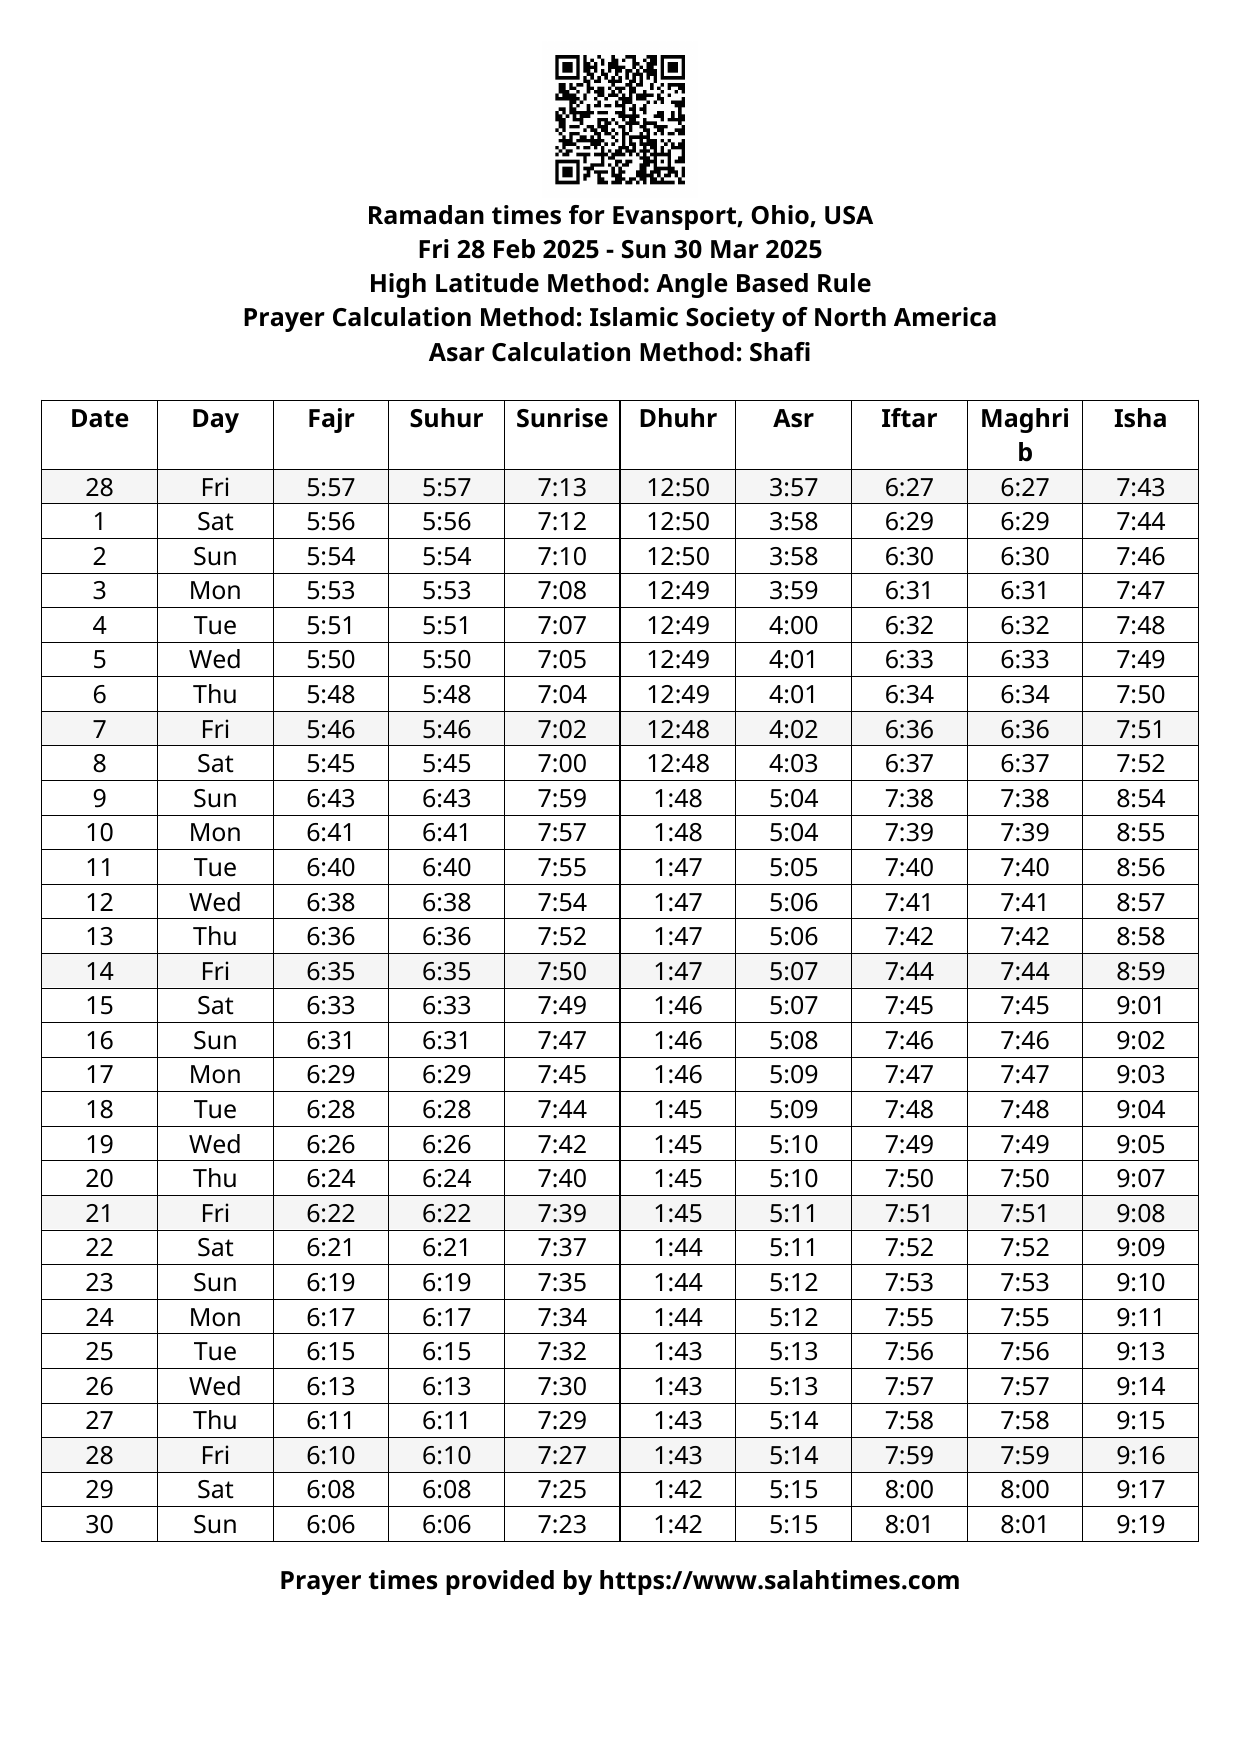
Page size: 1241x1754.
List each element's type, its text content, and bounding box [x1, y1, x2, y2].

table_cell 6:33 [968, 643, 1082, 676]
table_cell 7:51 [852, 1196, 967, 1229]
table_cell 7:59 [505, 781, 619, 814]
table_cell 5:56 [274, 504, 388, 538]
table_cell Thu [158, 677, 273, 711]
table_cell 7:47 [852, 1058, 967, 1091]
table_cell 6:10 [389, 1438, 504, 1472]
table_cell 5:46 [274, 712, 388, 745]
table_cell 7:50 [852, 1161, 967, 1195]
table_cell 9:04 [1083, 1092, 1198, 1126]
table_cell 9:17 [1083, 1473, 1198, 1506]
table_cell 5:09 [736, 1092, 851, 1126]
table_cell 1:47 [621, 919, 735, 953]
table_cell 5:07 [736, 989, 851, 1022]
table_cell Sat [158, 989, 273, 1022]
table_cell 6:43 [274, 781, 388, 814]
table_cell 7:32 [505, 1334, 619, 1368]
table_cell 7:49 [968, 1127, 1082, 1160]
table_header Maghrib [968, 401, 1082, 469]
table_cell Sun [158, 1265, 273, 1299]
table_cell 7:58 [968, 1404, 1082, 1437]
table_cell 7:45 [852, 989, 967, 1022]
table_cell 5:10 [736, 1161, 851, 1195]
table_cell 7:52 [968, 1231, 1082, 1264]
table_cell 6:32 [968, 608, 1082, 642]
table_cell 9:15 [1083, 1404, 1198, 1437]
table_cell 6:40 [389, 850, 504, 884]
table_cell 5:13 [736, 1334, 851, 1368]
table_cell 7:38 [968, 781, 1082, 814]
table_cell 6:21 [274, 1231, 388, 1264]
table_header Suhur [389, 401, 504, 469]
table_cell 7:59 [968, 1438, 1082, 1472]
table_cell 19 [42, 1127, 157, 1160]
table_cell 5:53 [274, 574, 388, 607]
table_cell 9:05 [1083, 1127, 1198, 1160]
table_cell 1:42 [621, 1507, 735, 1541]
table_cell 13 [42, 919, 157, 953]
table_cell 8:55 [1083, 816, 1198, 849]
table_cell Fri [158, 1196, 273, 1229]
table_cell 8 [42, 746, 157, 780]
table_cell 5:04 [736, 816, 851, 849]
table_cell Thu [158, 1404, 273, 1437]
table_cell 7:00 [505, 746, 619, 780]
table_cell 11 [42, 850, 157, 884]
table_cell 7:53 [852, 1265, 967, 1299]
table_cell 7:39 [505, 1196, 619, 1229]
table_cell 7:25 [505, 1473, 619, 1506]
table_header Day [158, 401, 273, 469]
table_cell 7:44 [968, 954, 1082, 987]
table_cell 6:24 [389, 1161, 504, 1195]
table_cell 9:10 [1083, 1265, 1198, 1299]
table_cell 6:06 [274, 1507, 388, 1541]
table_cell 7:40 [852, 850, 967, 884]
table_cell 3:59 [736, 574, 851, 607]
table_cell 6:29 [852, 504, 967, 538]
table_cell 6:41 [274, 816, 388, 849]
table_cell Sun [158, 1507, 273, 1541]
table_cell 9:14 [1083, 1369, 1198, 1402]
table_cell 3:58 [736, 539, 851, 572]
table_cell 6:26 [274, 1127, 388, 1160]
table_cell 5:15 [736, 1473, 851, 1506]
table_cell 1:43 [621, 1438, 735, 1472]
table_cell 7:42 [505, 1127, 619, 1160]
table_cell 7:52 [852, 1231, 967, 1264]
table_cell 29 [42, 1473, 157, 1506]
table_cell Tue [158, 1334, 273, 1368]
table_cell 6:13 [389, 1369, 504, 1402]
table_cell 1:46 [621, 1058, 735, 1091]
table_cell 5:14 [736, 1438, 851, 1472]
table_cell 6:17 [274, 1300, 388, 1333]
table_cell 7:34 [505, 1300, 619, 1333]
table_cell 12:48 [621, 712, 735, 745]
table_cell 7:30 [505, 1369, 619, 1402]
table_cell 5:46 [389, 712, 504, 745]
table_cell 7:45 [505, 1058, 619, 1091]
table_cell 9 [42, 781, 157, 814]
table_cell 7:50 [1083, 677, 1198, 711]
table_cell 7:49 [505, 989, 619, 1022]
table_cell 6:31 [274, 1023, 388, 1057]
table_cell 7:05 [505, 643, 619, 676]
table_cell 6:34 [852, 677, 967, 711]
table_cell 12:49 [621, 574, 735, 607]
table_cell 5:11 [736, 1196, 851, 1229]
table_cell 9:01 [1083, 989, 1198, 1022]
table_cell 7:37 [505, 1231, 619, 1264]
table_cell Fri [158, 954, 273, 987]
table_header Sunrise [505, 401, 619, 469]
table_cell 1:47 [621, 954, 735, 987]
table_cell 7:48 [1083, 608, 1198, 642]
table_cell 7:56 [852, 1334, 967, 1368]
table_cell 6:35 [274, 954, 388, 987]
table_cell 1 [42, 504, 157, 538]
table_cell 21 [42, 1196, 157, 1229]
text High Latitude Method: Angle Based Rule [42, 266, 1198, 300]
table_cell 7:40 [968, 850, 1082, 884]
table_cell Mon [158, 1300, 273, 1333]
table_cell 5:12 [736, 1265, 851, 1299]
table_cell 7:27 [505, 1438, 619, 1472]
table_cell 5:07 [736, 954, 851, 987]
table_cell 7:59 [852, 1438, 967, 1472]
table_cell 1:42 [621, 1473, 735, 1506]
table_cell 25 [42, 1334, 157, 1368]
table_cell 4 [42, 608, 157, 642]
table_cell Sun [158, 1023, 273, 1057]
table_cell 6:15 [389, 1334, 504, 1368]
table_cell 1:45 [621, 1196, 735, 1229]
text Fri 28 Feb 2025 - Sun 30 Mar 2025 [42, 232, 1198, 266]
table_cell 7:46 [1083, 539, 1198, 572]
table_cell 7:46 [968, 1023, 1082, 1057]
table_cell 7:45 [968, 989, 1082, 1022]
table_cell 6:40 [274, 850, 388, 884]
table_cell 10 [42, 816, 157, 849]
table_cell 5:50 [389, 643, 504, 676]
table_cell 7:48 [968, 1092, 1082, 1126]
table_cell 6:11 [274, 1404, 388, 1437]
table_cell 7:43 [1083, 470, 1198, 503]
table_cell 4:02 [736, 712, 851, 745]
table_cell 7:40 [505, 1161, 619, 1195]
table_cell 6:31 [968, 574, 1082, 607]
table_cell Wed [158, 1369, 273, 1402]
table_cell Fri [158, 1438, 273, 1472]
table_cell 9:03 [1083, 1058, 1198, 1091]
table_cell 5:57 [389, 470, 504, 503]
table_cell 1:46 [621, 989, 735, 1022]
table_cell 1:43 [621, 1369, 735, 1402]
table_cell 7:47 [505, 1023, 619, 1057]
table_cell 12:49 [621, 643, 735, 676]
table_cell 7:12 [505, 504, 619, 538]
table_cell 15 [42, 989, 157, 1022]
table_cell 7:49 [1083, 643, 1198, 676]
table_cell 8:56 [1083, 850, 1198, 884]
table_cell 6:36 [968, 712, 1082, 745]
table_cell 7:55 [968, 1300, 1082, 1333]
table_cell 7:41 [852, 885, 967, 918]
table_cell 8:00 [852, 1473, 967, 1506]
table_cell 9:08 [1083, 1196, 1198, 1229]
table_cell 7:47 [1083, 574, 1198, 607]
table_cell 5:56 [389, 504, 504, 538]
table_cell Wed [158, 643, 273, 676]
table_cell 8:01 [852, 1507, 967, 1541]
table_cell 6:29 [274, 1058, 388, 1091]
table_cell Sun [158, 781, 273, 814]
table_cell 3 [42, 574, 157, 607]
table_cell Fri [158, 712, 273, 745]
table_cell 5:51 [389, 608, 504, 642]
table_cell 6:13 [274, 1369, 388, 1402]
table_cell 6:24 [274, 1161, 388, 1195]
table_cell 5:48 [389, 677, 504, 711]
table_cell 12:50 [621, 539, 735, 572]
table_cell 1:44 [621, 1300, 735, 1333]
table_cell 8:58 [1083, 919, 1198, 953]
table_cell 1:48 [621, 781, 735, 814]
table_cell 7:39 [852, 816, 967, 849]
picture [542, 41, 699, 198]
table_cell 4:00 [736, 608, 851, 642]
table_cell 7:56 [968, 1334, 1082, 1368]
table_cell 1:47 [621, 885, 735, 918]
table_cell Tue [158, 608, 273, 642]
table_cell 26 [42, 1369, 157, 1402]
table_cell 6:30 [968, 539, 1082, 572]
table_cell 12:50 [621, 470, 735, 503]
table_cell 28 [42, 470, 157, 503]
table_cell 6:28 [389, 1092, 504, 1126]
table_cell 6:33 [389, 989, 504, 1022]
table_cell 6:29 [389, 1058, 504, 1091]
table_cell 22 [42, 1231, 157, 1264]
table_cell 1:44 [621, 1265, 735, 1299]
table_cell 6:31 [389, 1023, 504, 1057]
table_cell 6:35 [389, 954, 504, 987]
table_cell 5 [42, 643, 157, 676]
table_cell Wed [158, 885, 273, 918]
table_cell 16 [42, 1023, 157, 1057]
table_cell 7:49 [852, 1127, 967, 1160]
table_cell 6:33 [274, 989, 388, 1022]
text Prayer times provided by https://www.salahtimes.com [42, 1563, 1198, 1597]
table_cell 7:38 [852, 781, 967, 814]
table_cell 6:31 [852, 574, 967, 607]
table_cell 5:05 [736, 850, 851, 884]
table_cell 7:04 [505, 677, 619, 711]
table_cell 5:09 [736, 1058, 851, 1091]
table_cell 7:41 [968, 885, 1082, 918]
table_cell 18 [42, 1092, 157, 1126]
table_cell 20 [42, 1161, 157, 1195]
table_cell 12:50 [621, 504, 735, 538]
table_cell 8:01 [968, 1507, 1082, 1541]
table_cell 7:44 [505, 1092, 619, 1126]
table_cell 6:17 [389, 1300, 504, 1333]
table_cell 6:08 [389, 1473, 504, 1506]
table_cell 24 [42, 1300, 157, 1333]
table_cell 7:07 [505, 608, 619, 642]
table_cell 7:47 [968, 1058, 1082, 1091]
table_cell 7:39 [968, 816, 1082, 849]
table_cell Mon [158, 816, 273, 849]
table_cell 7:29 [505, 1404, 619, 1437]
text Ramadan times for Evansport, Ohio, USA [42, 198, 1198, 232]
table_cell 7:51 [968, 1196, 1082, 1229]
table_cell 9:19 [1083, 1507, 1198, 1541]
table_cell Thu [158, 1161, 273, 1195]
table_cell 5:57 [274, 470, 388, 503]
table_cell 6:37 [968, 746, 1082, 780]
table_cell 4:03 [736, 746, 851, 780]
table_cell 28 [42, 1438, 157, 1472]
table_cell 5:11 [736, 1231, 851, 1264]
table_header Dhuhr [621, 401, 735, 469]
table_cell 6:36 [389, 919, 504, 953]
table_cell 7:58 [852, 1404, 967, 1437]
table_cell Tue [158, 1092, 273, 1126]
table_cell 8:57 [1083, 885, 1198, 918]
table_cell 5:45 [274, 746, 388, 780]
table_header Isha [1083, 401, 1198, 469]
table_cell 9:07 [1083, 1161, 1198, 1195]
table_cell 5:54 [389, 539, 504, 572]
table_cell 7:44 [852, 954, 967, 987]
table_cell Sat [158, 746, 273, 780]
table_cell 5:53 [389, 574, 504, 607]
table_cell 12:48 [621, 746, 735, 780]
table_cell 5:48 [274, 677, 388, 711]
table_cell 7:46 [852, 1023, 967, 1057]
table_header Asr [736, 401, 851, 469]
table_cell 7:57 [505, 816, 619, 849]
table_cell 6:22 [274, 1196, 388, 1229]
table_cell 7:48 [852, 1092, 967, 1126]
table_cell 6:11 [389, 1404, 504, 1437]
table_cell 6:27 [852, 470, 967, 503]
table_cell 5:50 [274, 643, 388, 676]
table_cell 1:47 [621, 850, 735, 884]
table_cell 5:14 [736, 1404, 851, 1437]
table_cell 7:02 [505, 712, 619, 745]
table_cell 5:04 [736, 781, 851, 814]
table_cell 5:54 [274, 539, 388, 572]
table_cell 1:48 [621, 816, 735, 849]
table_cell 4:01 [736, 677, 851, 711]
table_cell 6:06 [389, 1507, 504, 1541]
table_cell Sat [158, 504, 273, 538]
text Prayer Calculation Method: Islamic Society of North America [42, 300, 1198, 334]
table_cell 7:23 [505, 1507, 619, 1541]
table_cell Sat [158, 1231, 273, 1264]
table_header Date [42, 401, 157, 469]
table_cell 8:54 [1083, 781, 1198, 814]
table_cell 1:46 [621, 1023, 735, 1057]
table_cell 1:45 [621, 1127, 735, 1160]
table_cell 5:13 [736, 1369, 851, 1402]
table_cell 6:38 [389, 885, 504, 918]
table_cell 6:15 [274, 1334, 388, 1368]
table_cell Fri [158, 470, 273, 503]
table_cell 3:57 [736, 470, 851, 503]
table_cell 8:00 [968, 1473, 1082, 1506]
table_cell 7:55 [505, 850, 619, 884]
table_cell 7:44 [1083, 504, 1198, 538]
table_cell 7:55 [852, 1300, 967, 1333]
table_cell 7:52 [1083, 746, 1198, 780]
table_cell Sat [158, 1473, 273, 1506]
table_cell 12 [42, 885, 157, 918]
table_cell 6:30 [852, 539, 967, 572]
table_cell 7:57 [852, 1369, 967, 1402]
table_header Iftar [852, 401, 967, 469]
table_cell 1:43 [621, 1334, 735, 1368]
table_cell 7:42 [852, 919, 967, 953]
table_cell 7:35 [505, 1265, 619, 1299]
table_cell 6:43 [389, 781, 504, 814]
table_cell 23 [42, 1265, 157, 1299]
table_cell 7:50 [505, 954, 619, 987]
table_cell Wed [158, 1127, 273, 1160]
table_cell 9:09 [1083, 1231, 1198, 1264]
table_cell 6:27 [968, 470, 1082, 503]
table_cell 6:36 [852, 712, 967, 745]
table_cell 30 [42, 1507, 157, 1541]
table_cell 12:49 [621, 608, 735, 642]
table_cell 6:08 [274, 1473, 388, 1506]
table_cell 3:58 [736, 504, 851, 538]
table_cell Thu [158, 919, 273, 953]
table_cell 7:50 [968, 1161, 1082, 1195]
table_cell 6:21 [389, 1231, 504, 1264]
table_cell 7:52 [505, 919, 619, 953]
table_cell 9:13 [1083, 1334, 1198, 1368]
table_cell 5:06 [736, 885, 851, 918]
table_cell 6:19 [274, 1265, 388, 1299]
table_cell 1:45 [621, 1092, 735, 1126]
table_cell Tue [158, 850, 273, 884]
table_cell 5:08 [736, 1023, 851, 1057]
table_cell 1:44 [621, 1231, 735, 1264]
table_cell 7:57 [968, 1369, 1082, 1402]
table_cell 5:12 [736, 1300, 851, 1333]
table_cell 7:08 [505, 574, 619, 607]
table_cell 5:45 [389, 746, 504, 780]
table_cell 2 [42, 539, 157, 572]
table_cell 6:22 [389, 1196, 504, 1229]
table_cell 7:51 [1083, 712, 1198, 745]
table_cell 12:49 [621, 677, 735, 711]
table_cell 4:01 [736, 643, 851, 676]
table_cell Mon [158, 574, 273, 607]
table_cell 6:38 [274, 885, 388, 918]
table_cell 14 [42, 954, 157, 987]
table_cell 7:42 [968, 919, 1082, 953]
table_cell 7:53 [968, 1265, 1082, 1299]
table_cell 6:41 [389, 816, 504, 849]
table_cell 6:34 [968, 677, 1082, 711]
table_cell 27 [42, 1404, 157, 1437]
table_cell Mon [158, 1058, 273, 1091]
table_cell 5:06 [736, 919, 851, 953]
table_cell 6:33 [852, 643, 967, 676]
table_cell 7:13 [505, 470, 619, 503]
table_cell Sun [158, 539, 273, 572]
table_cell 7:54 [505, 885, 619, 918]
table_cell 1:43 [621, 1404, 735, 1437]
table_cell 6:10 [274, 1438, 388, 1472]
table_cell 6:26 [389, 1127, 504, 1160]
table_cell 17 [42, 1058, 157, 1091]
table_cell 8:59 [1083, 954, 1198, 987]
table_cell 6:29 [968, 504, 1082, 538]
table_cell 9:02 [1083, 1023, 1198, 1057]
table_cell 7:10 [505, 539, 619, 572]
table_cell 6:37 [852, 746, 967, 780]
table_cell 6:36 [274, 919, 388, 953]
table_cell 7 [42, 712, 157, 745]
table_cell 9:16 [1083, 1438, 1198, 1472]
table_cell 6:28 [274, 1092, 388, 1126]
table_cell 6:19 [389, 1265, 504, 1299]
table_cell 6 [42, 677, 157, 711]
table_cell 5:51 [274, 608, 388, 642]
text Asar Calculation Method: Shafi [42, 334, 1198, 368]
table_cell 6:32 [852, 608, 967, 642]
table_header Fajr [274, 401, 388, 469]
table_cell 5:15 [736, 1507, 851, 1541]
table_cell 5:10 [736, 1127, 851, 1160]
table_cell 9:11 [1083, 1300, 1198, 1333]
table_cell 1:45 [621, 1161, 735, 1195]
